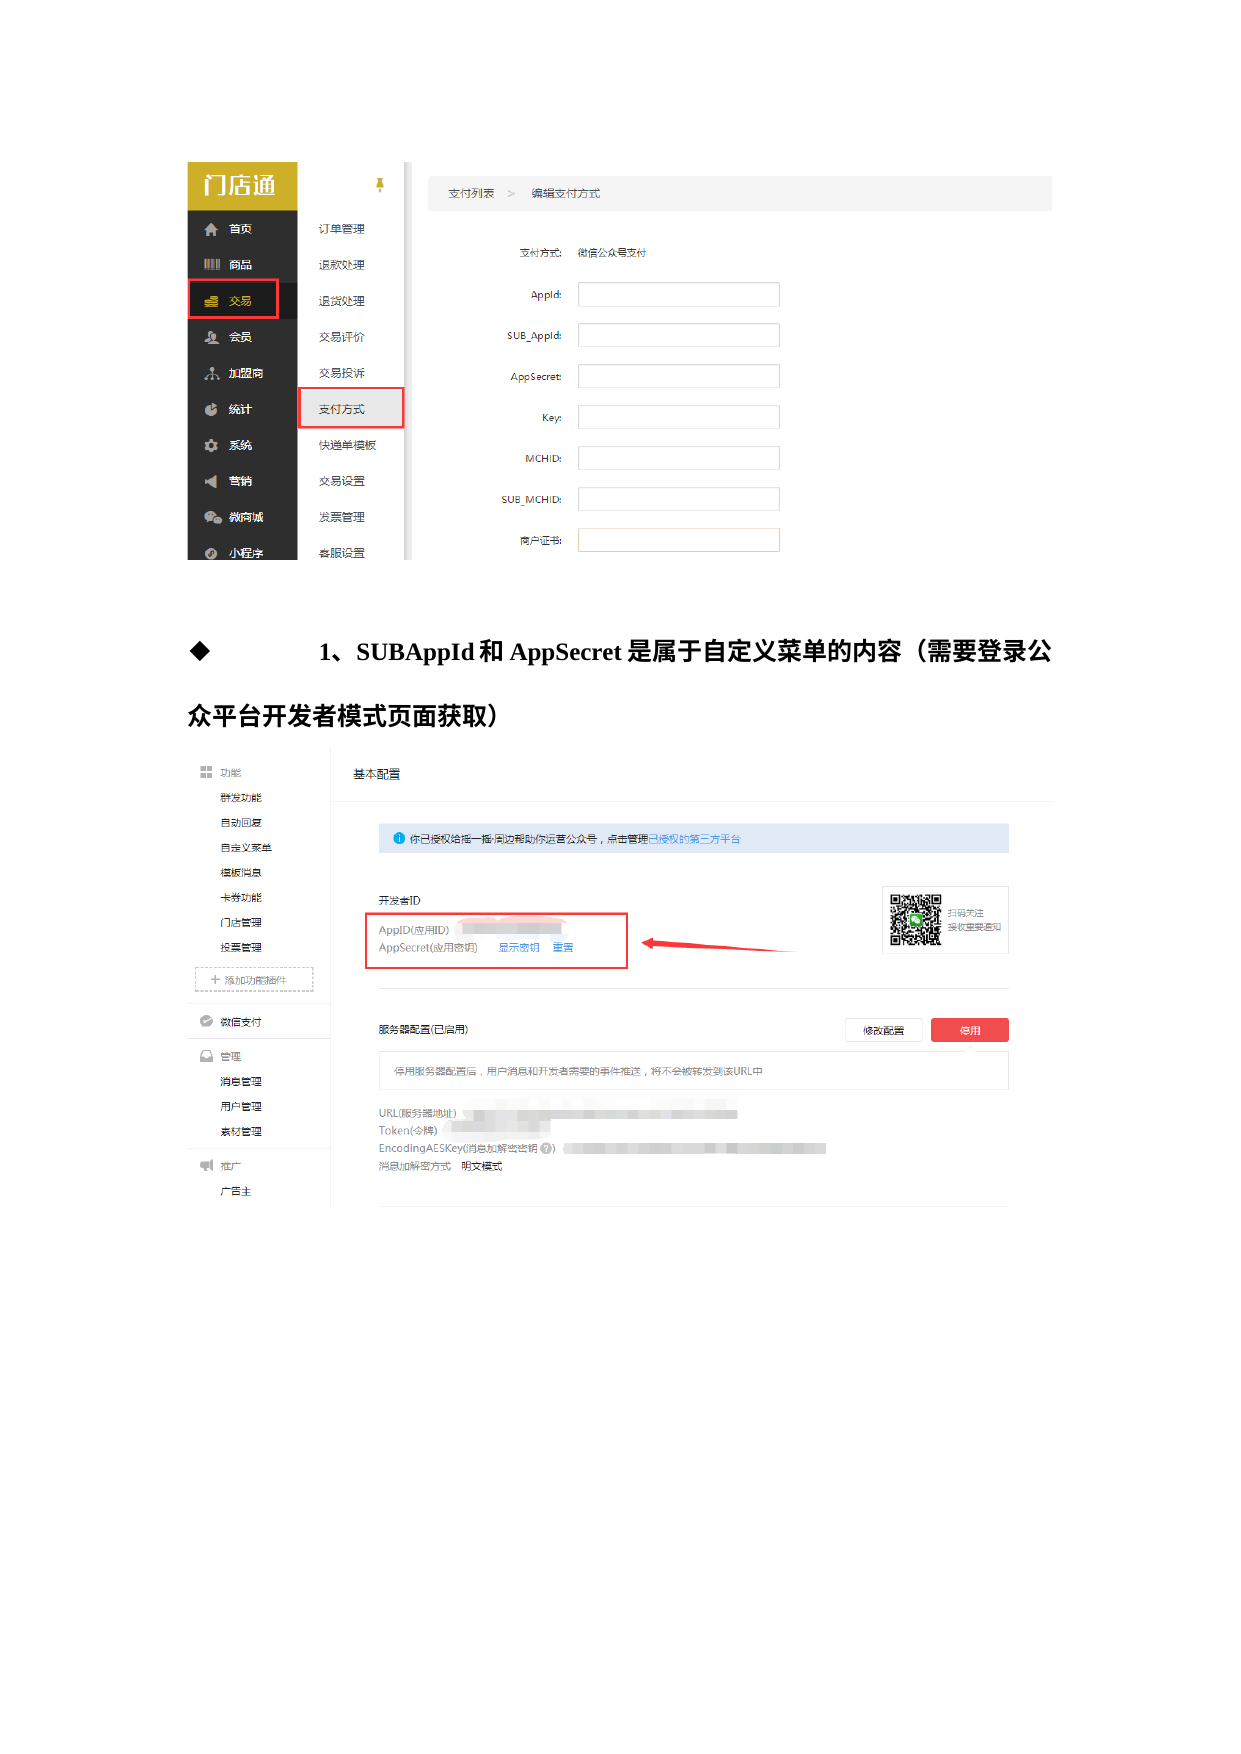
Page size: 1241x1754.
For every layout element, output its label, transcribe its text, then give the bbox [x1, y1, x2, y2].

picture [187, 162, 1052, 560]
subtitle 1、SUBAppId和AppSecret是属于自定义菜单的内容（需要登录公众平台开发者模式页面获取） [187, 617, 1053, 747]
picture [187, 747, 1052, 1209]
